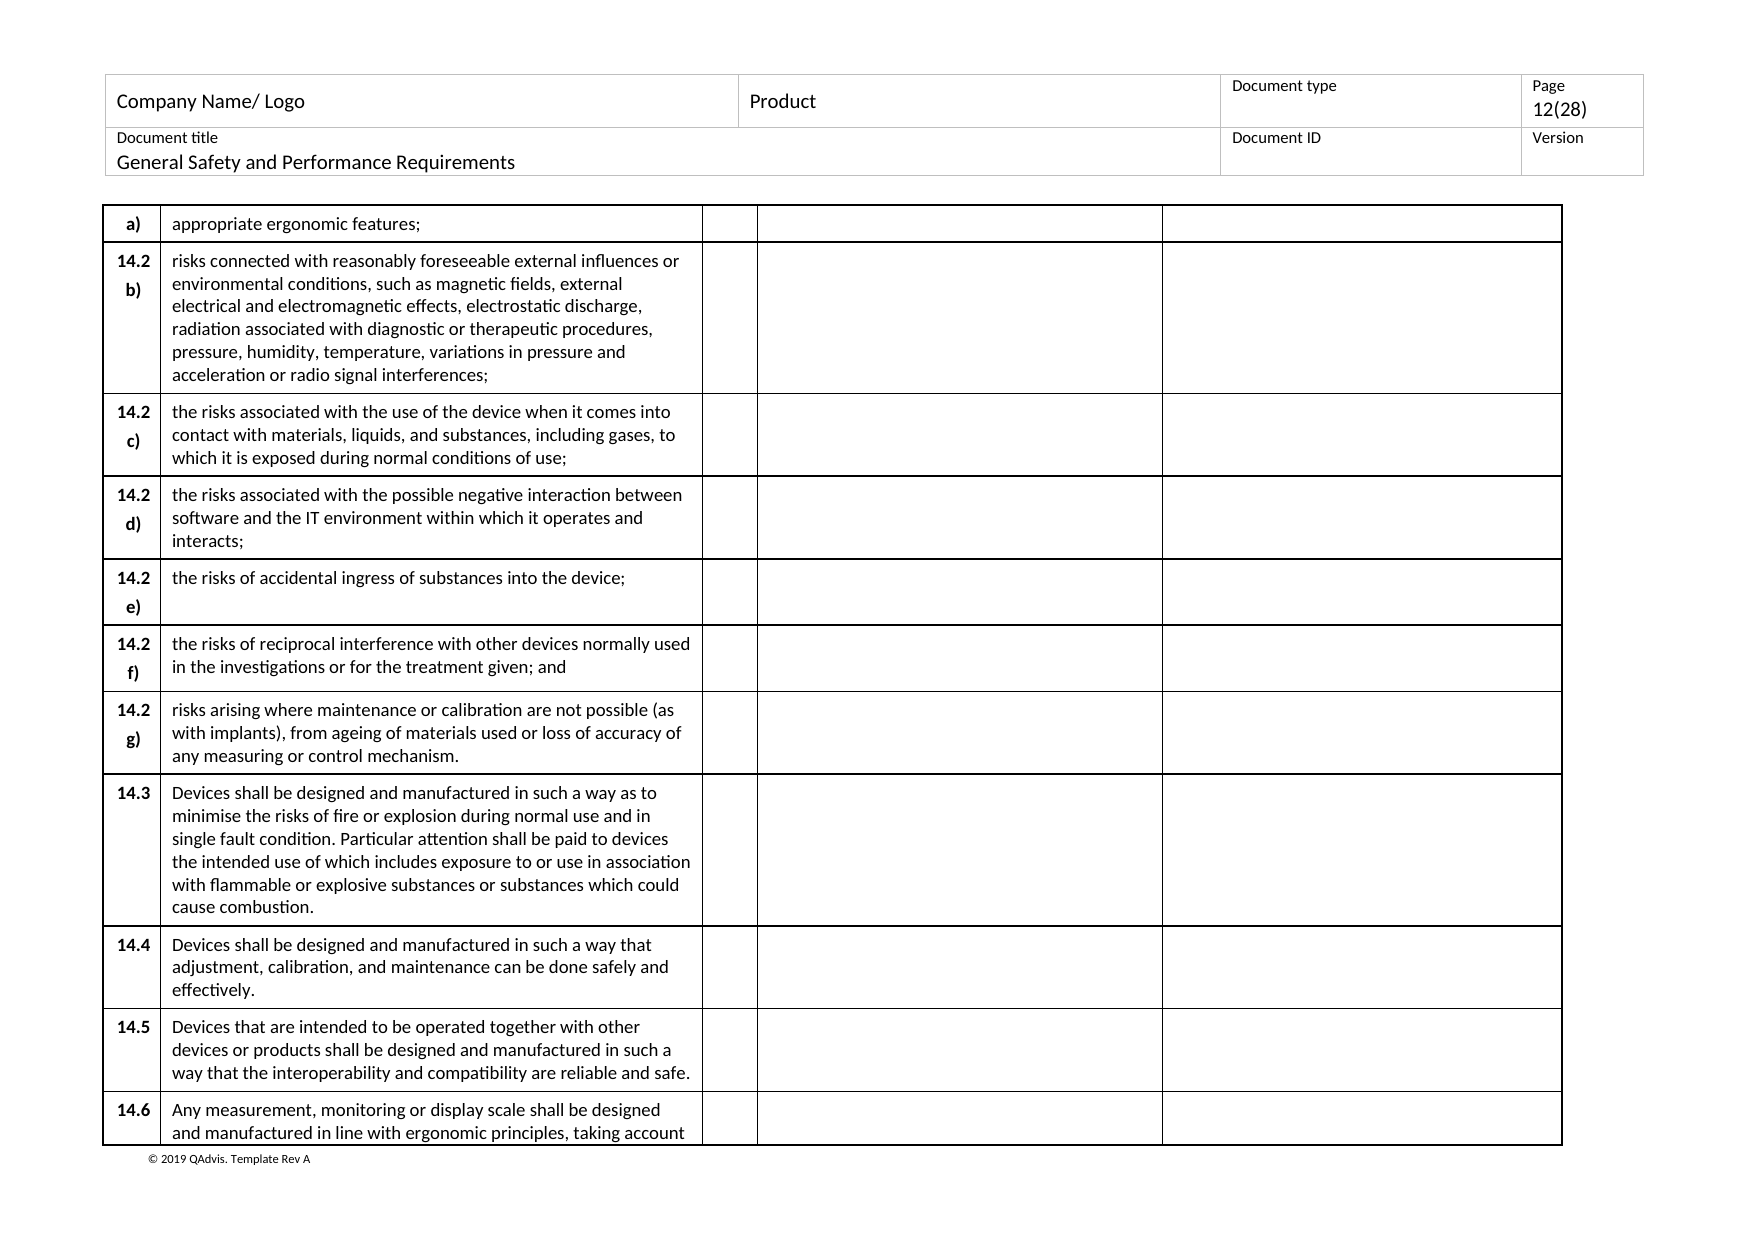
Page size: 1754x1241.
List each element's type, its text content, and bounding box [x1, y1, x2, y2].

table_cell the risks associated with the possible negative interaction between software and the IT environment within which it operates and interacts; [161, 477, 702, 558]
table_cell [758, 626, 1162, 691]
table_cell risks arising where maintenance or calibration are not possible (as with implants), from ageing of materials used or loss of accuracy of any measuring or control mechanism. [161, 692, 702, 773]
table_cell [758, 927, 1162, 1008]
table_cell [703, 626, 757, 691]
table_cell 14.5 [104, 1009, 160, 1091]
table_cell 14.6 [104, 1092, 160, 1144]
table_cell [1163, 243, 1561, 393]
table_cell [758, 206, 1162, 241]
table_cell 14.2 d) [104, 477, 160, 558]
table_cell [161, 206, 702, 241]
table_cell [703, 692, 757, 773]
table_cell 14.3 [104, 775, 160, 925]
table_cell [758, 1092, 1162, 1144]
table_cell [703, 1092, 757, 1144]
table_cell [703, 394, 757, 475]
table_cell [758, 243, 1162, 393]
table_cell [758, 394, 1162, 475]
table_cell Devices shall be designed and manufactured in such a way that adjustment, calibration, and maintenance can be done safely and effectively. [161, 927, 702, 1008]
table_cell the risks of accidental ingress of substances into the device; [161, 560, 702, 624]
table_cell the risks associated with the use of the device when it comes into contact with materials, liquids, and substances, including gases, to which it is exposed during normal conditions of use; [161, 394, 702, 475]
table_cell [1163, 206, 1561, 241]
table_cell [703, 927, 757, 1008]
table_cell [1163, 775, 1561, 925]
table_cell risks connected with reasonably foreseeable external influences or environmental conditions, such as magnetic fields, external electrical and electromagnetic effects, electrostatic discharge, radiation associated with diagnostic or therapeutic procedures, pressure, humidity, temperature, variations in pressure and acceleration or radio signal interferences; [161, 243, 702, 393]
table_cell Devices that are intended to be operated together with other devices or products shall be designed and manufactured in such a way that the interoperability and compatibility are reliable and safe. [161, 1009, 702, 1091]
table_cell [703, 243, 757, 393]
table_cell [1163, 626, 1561, 691]
table_cell 14.2 b) [104, 243, 160, 393]
table_cell 14.2 g) [104, 692, 160, 773]
table_cell [703, 1009, 757, 1091]
table_cell [703, 477, 757, 558]
table_cell [1163, 477, 1561, 558]
table_cell [758, 1009, 1162, 1091]
table_cell [1163, 394, 1561, 475]
table_cell [1163, 1009, 1561, 1091]
table_cell [758, 560, 1162, 624]
table_cell 14.2 f) [104, 626, 160, 691]
table_cell [703, 206, 757, 241]
table_cell Devices shall be designed and manufactured in such a way as to minimise the risks of fire or explosion during normal use and in single fault condition. Particular attention shall be paid to devices the intended use of which includes exposure to or use in association with flammable or explosive substances or substances which could cause combustion. [161, 775, 702, 925]
table_cell [758, 477, 1162, 558]
table_cell 14.2 a) [104, 206, 160, 241]
table_cell [758, 692, 1162, 773]
table_cell [1163, 927, 1561, 1008]
table_cell the risks of reciprocal interference with other devices normally used in the investigations or for the treatment given; and [161, 626, 702, 691]
table_cell 14.2 e) [104, 560, 160, 624]
table_cell [758, 775, 1162, 925]
table_cell [1163, 560, 1561, 624]
table_cell [703, 560, 757, 624]
table_cell 14.4 [104, 927, 160, 1008]
table_cell [1163, 1092, 1561, 1144]
table_cell [703, 775, 757, 925]
table_cell [1163, 692, 1561, 773]
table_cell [161, 1092, 702, 1144]
table_cell 14.2 c) [104, 394, 160, 475]
